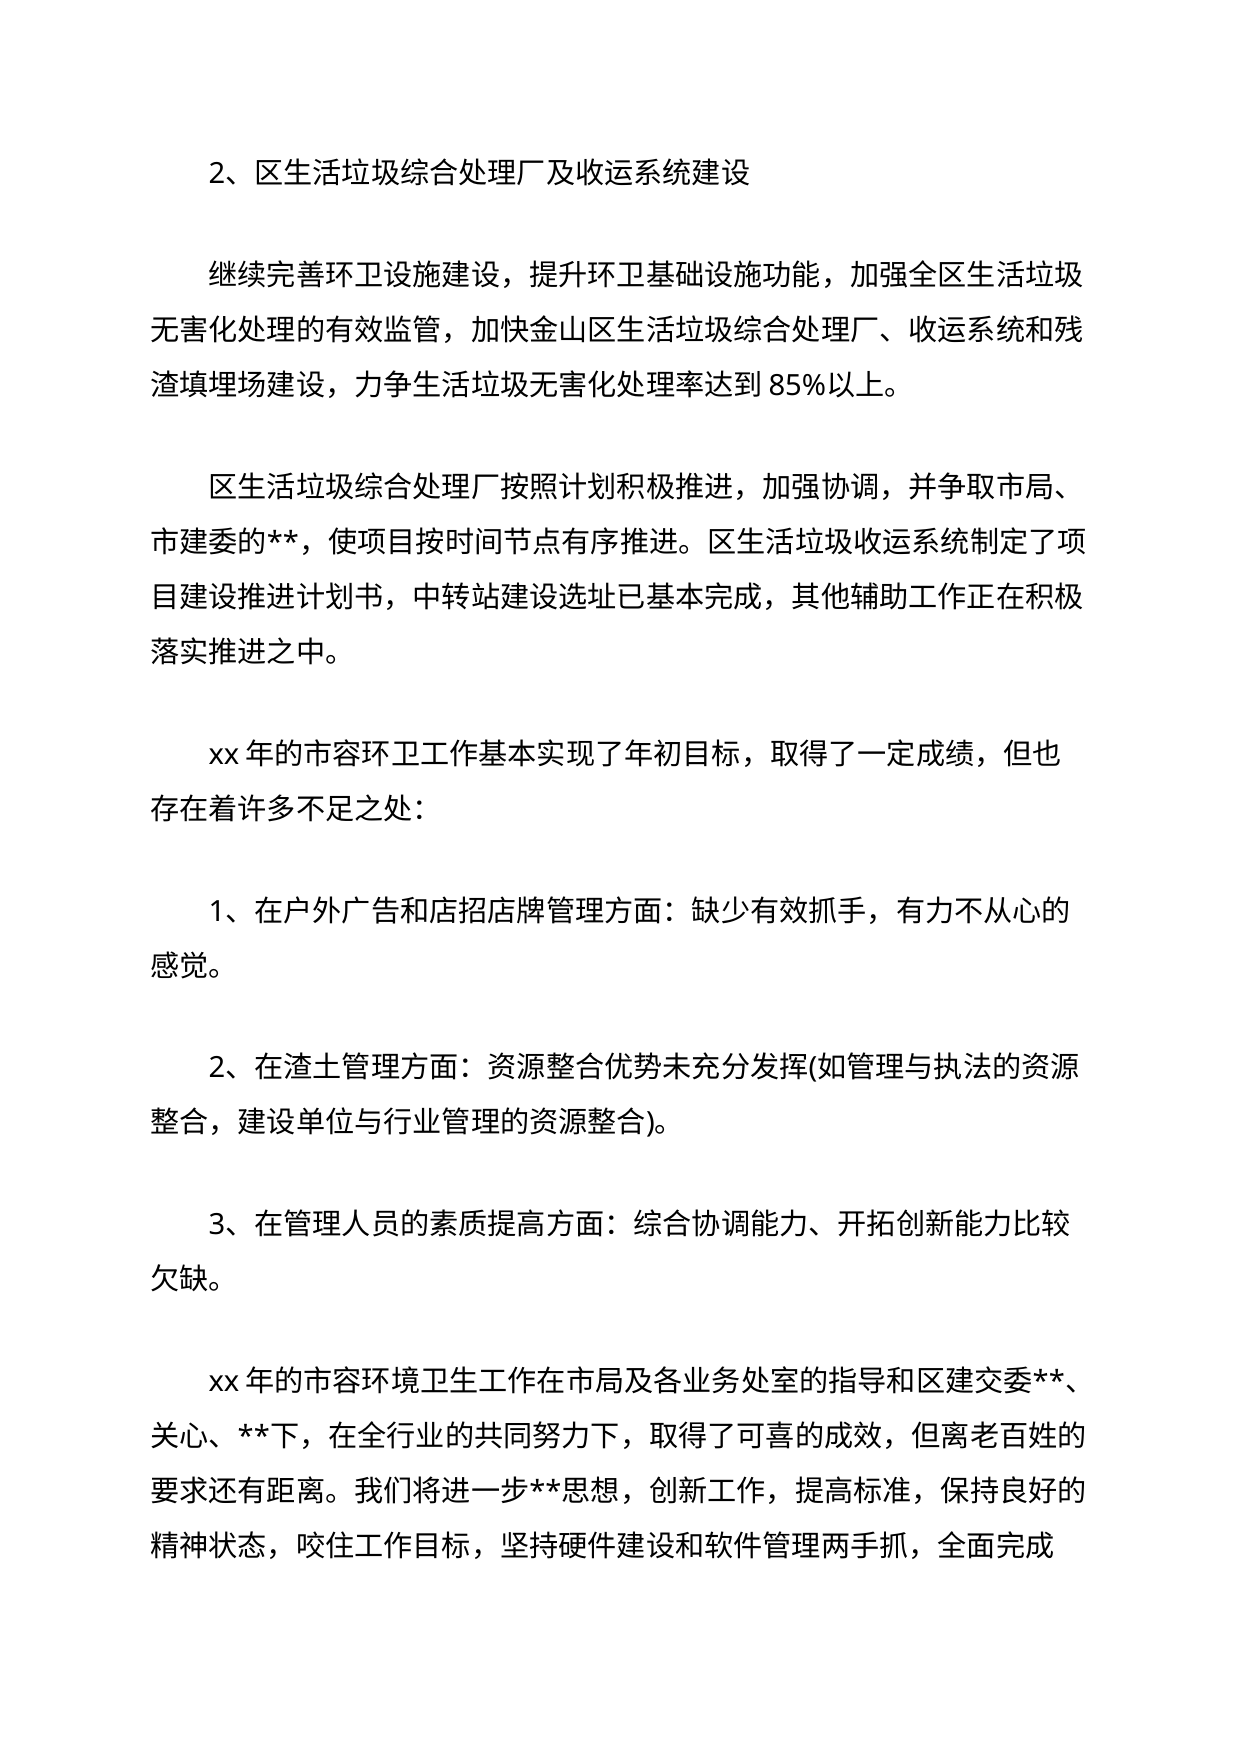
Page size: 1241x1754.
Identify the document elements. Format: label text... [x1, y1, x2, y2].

text xx年的市容环卫工作基本实现了年初目标，取得了一定成绩，但也存在着许多不足之处： [150, 730, 1090, 828]
text 2、区生活垃圾综合处理厂及收运系统建设 [150, 150, 1090, 192]
text 1、在户外广告和店招店牌管理方面：缺少有效抓手，有力不从心的感觉。 [150, 887, 1090, 984]
text 3、在管理人员的素质提高方面：综合协调能力、开拓创新能力比较欠缺。 [150, 1201, 1090, 1298]
text 区生活垃圾综合处理厂按照计划积极推进，加强协调，并争取市局、市建委的**，使项目按时间节点有序推进。区生活垃圾收运系统制定了项目建设推进计划书，中转站建设选址已基本完成，其他辅助工作正在积极落实推进之中。 [150, 464, 1090, 671]
text 继续完善环卫设施建设，提升环卫基础设施功能，加强全区生活垃圾无害化处理的有效监管，加快金山区生活垃圾综合处理厂、收运系统和残渣填埋场建设，力争生活垃圾无害化处理率达到85%以上。 [150, 252, 1090, 404]
text 2、在渣土管理方面：资源整合优势未充分发挥(如管理与执法的资源整合，建设单位与行业管理的资源整合)。 [150, 1044, 1090, 1141]
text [150, 1358, 1090, 1565]
